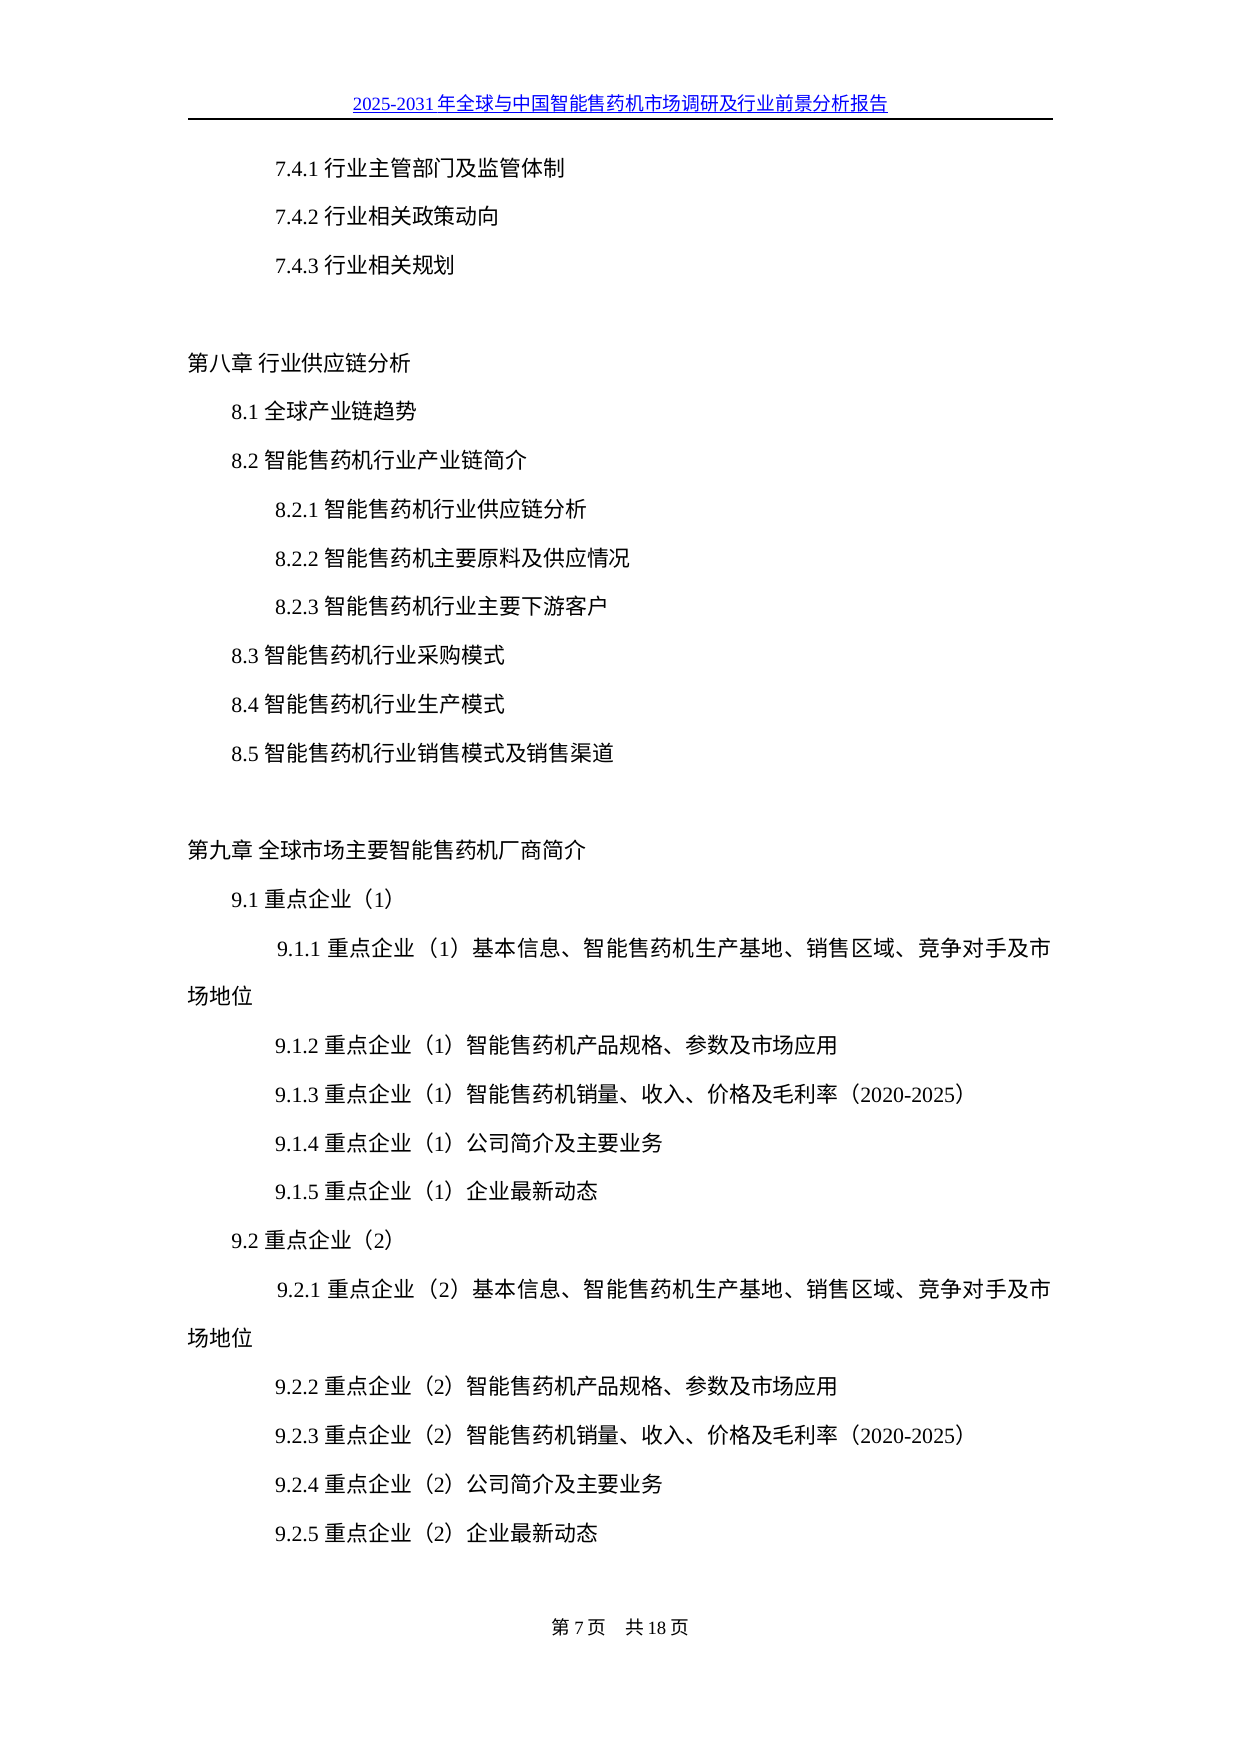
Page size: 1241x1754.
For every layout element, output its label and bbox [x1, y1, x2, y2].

text [187, 150, 1053, 1548]
